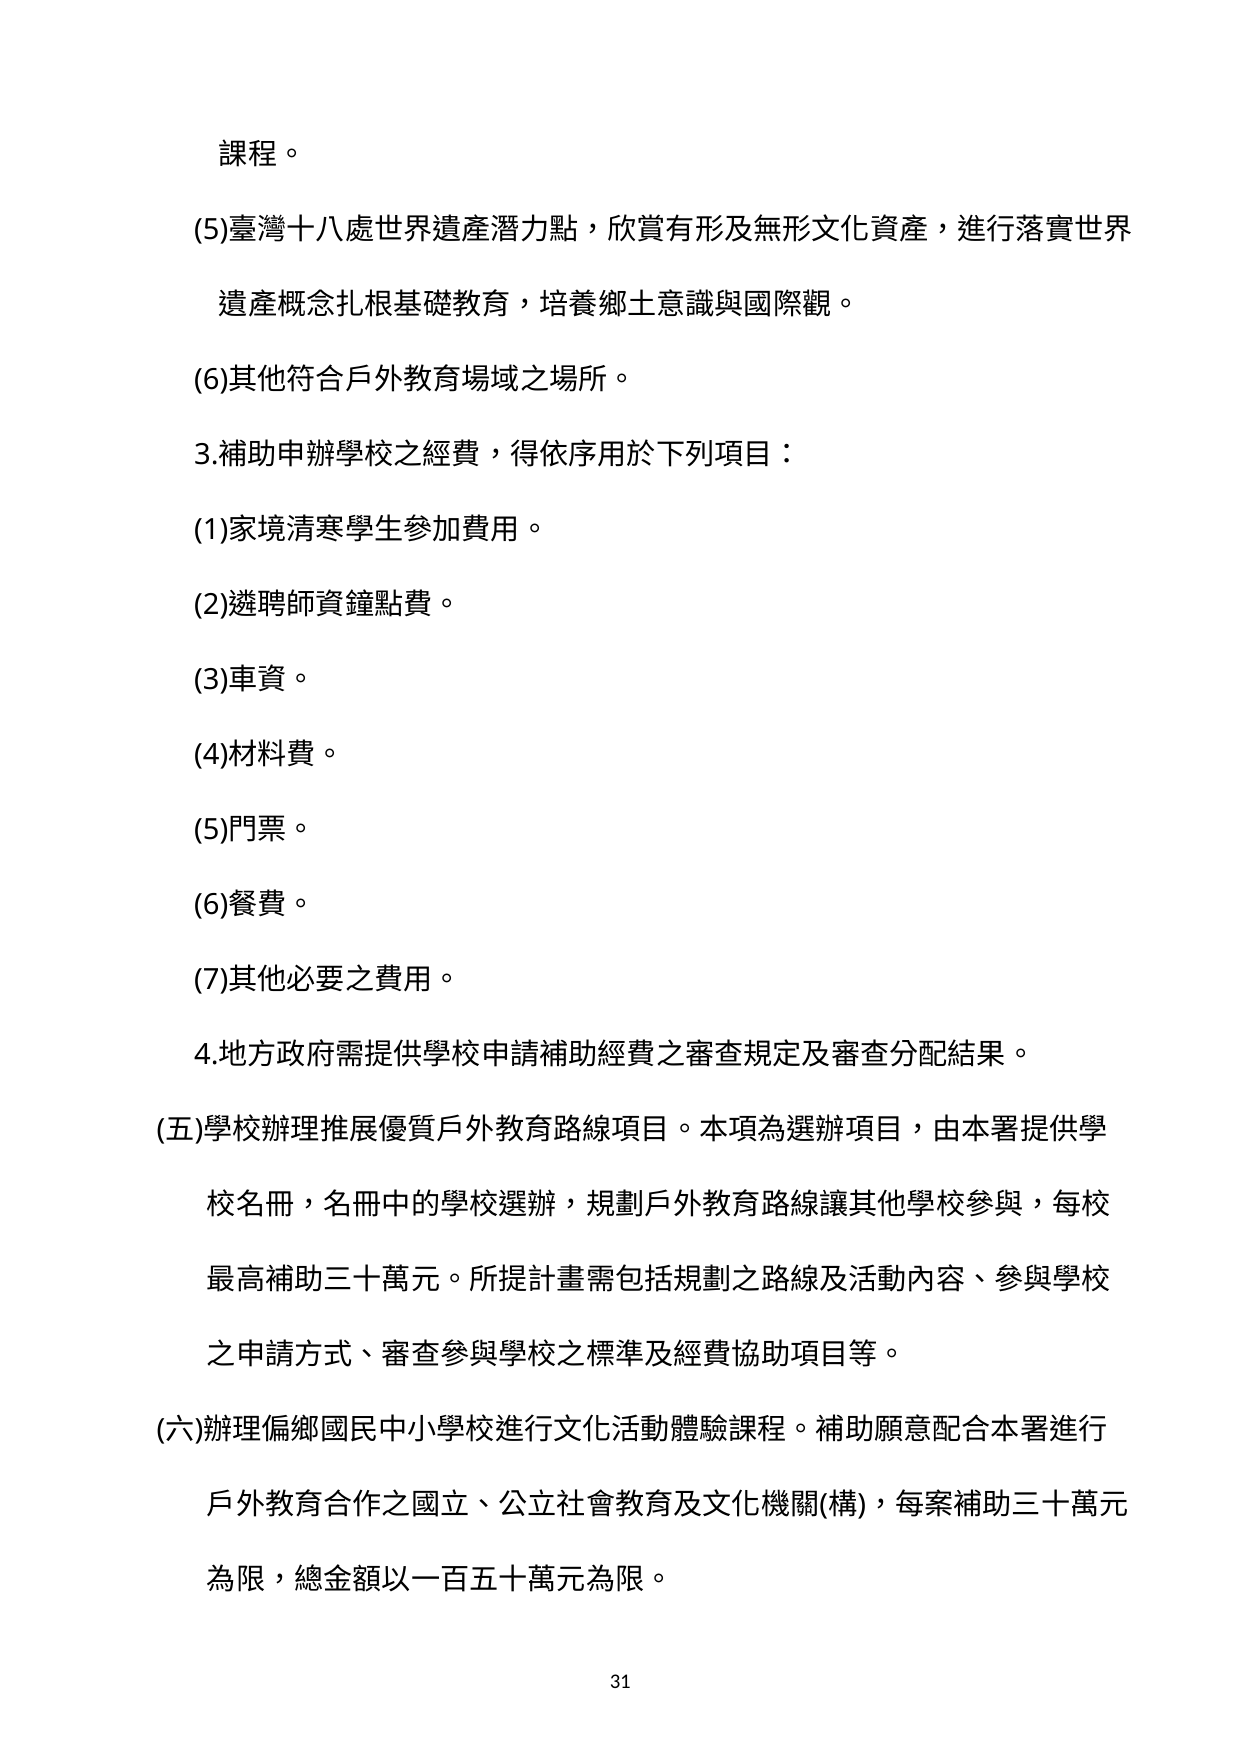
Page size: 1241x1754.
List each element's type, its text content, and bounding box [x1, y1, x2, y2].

text (五)學校辦理推展優質戶外教育路線項目。本項為選辦項目，由本署提供學校名冊，名冊中的學校選辦，規劃戶外教育路線讓其他學校參與，每校最高補助三十萬元。所提計畫需包括規劃之路線及活動內容、參與學校之申請方式、審查參與學校之標準及經費協助項目等。 [156, 1089, 1134, 1389]
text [194, 114, 1134, 189]
text (2)遴聘師資鐘點費。 [194, 564, 1134, 639]
text (3)車資。 [194, 639, 1134, 714]
text 3.補助申辦學校之經費，得依序用於下列項目： [194, 414, 1134, 489]
text (7)其他必要之費用。 [194, 939, 1134, 1014]
text (1)家境清寒學生參加費用。 [194, 489, 1134, 564]
text (5)臺灣十八處世界遺產潛力點，欣賞有形及無形文化資產，進行落實世界遺產概念扎根基礎教育，培養鄉土意識與國際觀。 [194, 189, 1134, 339]
text (六)辦理偏鄉國民中小學校進行文化活動體驗課程。補助願意配合本署進行戶外教育合作之國立、公立社會教育及文化機關(構)，每案補助三十萬元為限，總金額以一百五十萬元為限。 [156, 1389, 1134, 1614]
text (6)其他符合戶外教育場域之場所。 [194, 339, 1134, 414]
text (4)材料費。 [194, 714, 1134, 789]
text (6)餐費。 [194, 864, 1134, 939]
text (5)門票。 [194, 789, 1134, 864]
text 4.地方政府需提供學校申請補助經費之審查規定及審查分配結果。 [194, 1014, 1134, 1089]
